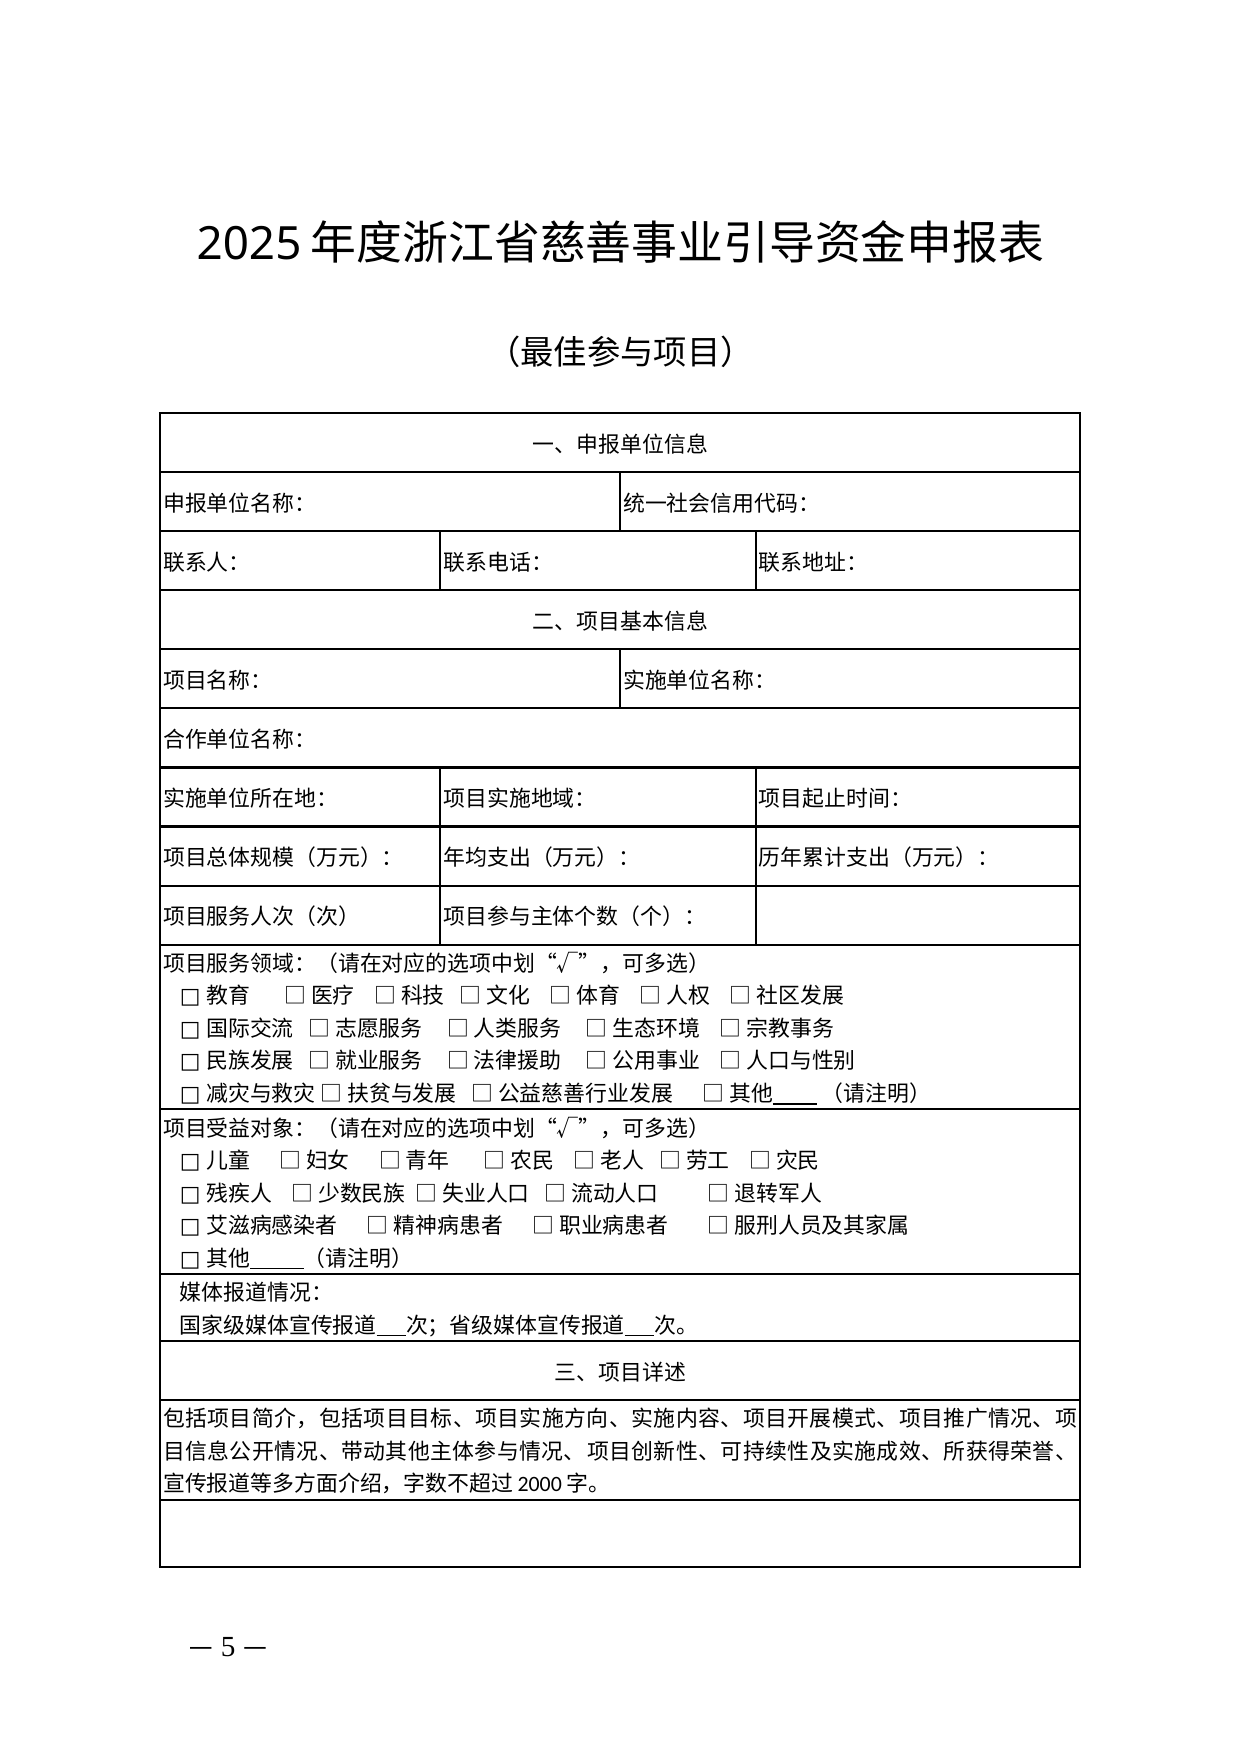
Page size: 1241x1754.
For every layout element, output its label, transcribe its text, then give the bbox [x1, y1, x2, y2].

table_cell 实施单位名称： [621, 650, 1079, 707]
table_cell 实施单位所在地： [161, 769, 439, 825]
table_cell 联系人： [161, 532, 439, 589]
table_cell 项目服务人次（次） [161, 887, 439, 943]
table_cell [757, 887, 1079, 943]
table_cell 媒体报道情况： 国家级媒体宣传报道 次；省级媒体宣传报道 次。 [161, 1275, 1079, 1340]
table_cell 项目起止时间： [757, 769, 1079, 825]
table_cell 项目实施地域： [441, 769, 755, 825]
text （最佳参与项目） [187, 318, 1053, 383]
table_cell 合作单位名称： [161, 709, 1079, 766]
table_cell 联系地址： [757, 532, 1079, 589]
table_cell 统一社会信用代码： [621, 473, 1079, 530]
table_cell 联系电话： [441, 532, 755, 589]
table_cell 项目服务领域：（请在对应的选项中划“√”，可多选） □ 教育 □ 医疗 □ 科技 □ 文化 □ 体育 □ 人权 □ 社区发展 □ 国际交流 □ 志愿服务 □ 人类服务 □ 生态环境 □ 宗教事务 □ 民族发展 □ 就业服务 □ 法律援助 □ 公用事业 □ 人口与性别 □ 减灾与救灾 □ 扶贫与发展 □ 公益慈善行业发展 □ 其他 （请注明） [161, 946, 1079, 1108]
table_cell 三、项目详述 [161, 1342, 1079, 1399]
table_cell 包括项目简介，包括项目目标、项目实施方向、实施内容、项目开展模式、项目推广情况、项目信息公开情况、带动其他主体参与情况、项目创新性、可持续性及实施成效、所获得荣誉、宣传报道等多方面介绍，字数不超过2000字。 [161, 1401, 1079, 1498]
table_cell 项目总体规模（万元）： [161, 828, 439, 884]
table_cell 项目参与主体个数（个）： [441, 887, 755, 943]
table_cell 二、项目基本信息 [161, 591, 1079, 648]
table_cell 项目受益对象：（请在对应的选项中划“√”，可多选） □ 儿童 □ 妇女 □ 青年 □ 农民 □ 老人 □ 劳工 □ 灾民 □ 残疾人 □ 少数民族 □ 失业人口 □ 流动人口 □ 退转军人 □ 艾滋病感染者 □ 精神病患者 □ 职业病患者 □ 服刑人员及其家属 □ 其他 （请注明） [161, 1110, 1079, 1273]
text 2025年度浙江省慈善事业引导资金申报表 [187, 191, 1053, 289]
table_cell 年均支出（万元）： [441, 828, 755, 884]
table_header 一、申报单位信息 [161, 414, 1079, 471]
table_cell 历年累计支出（万元）： [757, 828, 1079, 884]
table_cell [161, 1501, 1079, 1566]
table_cell 项目名称： [161, 650, 619, 707]
table_cell 申报单位名称： [161, 473, 619, 530]
